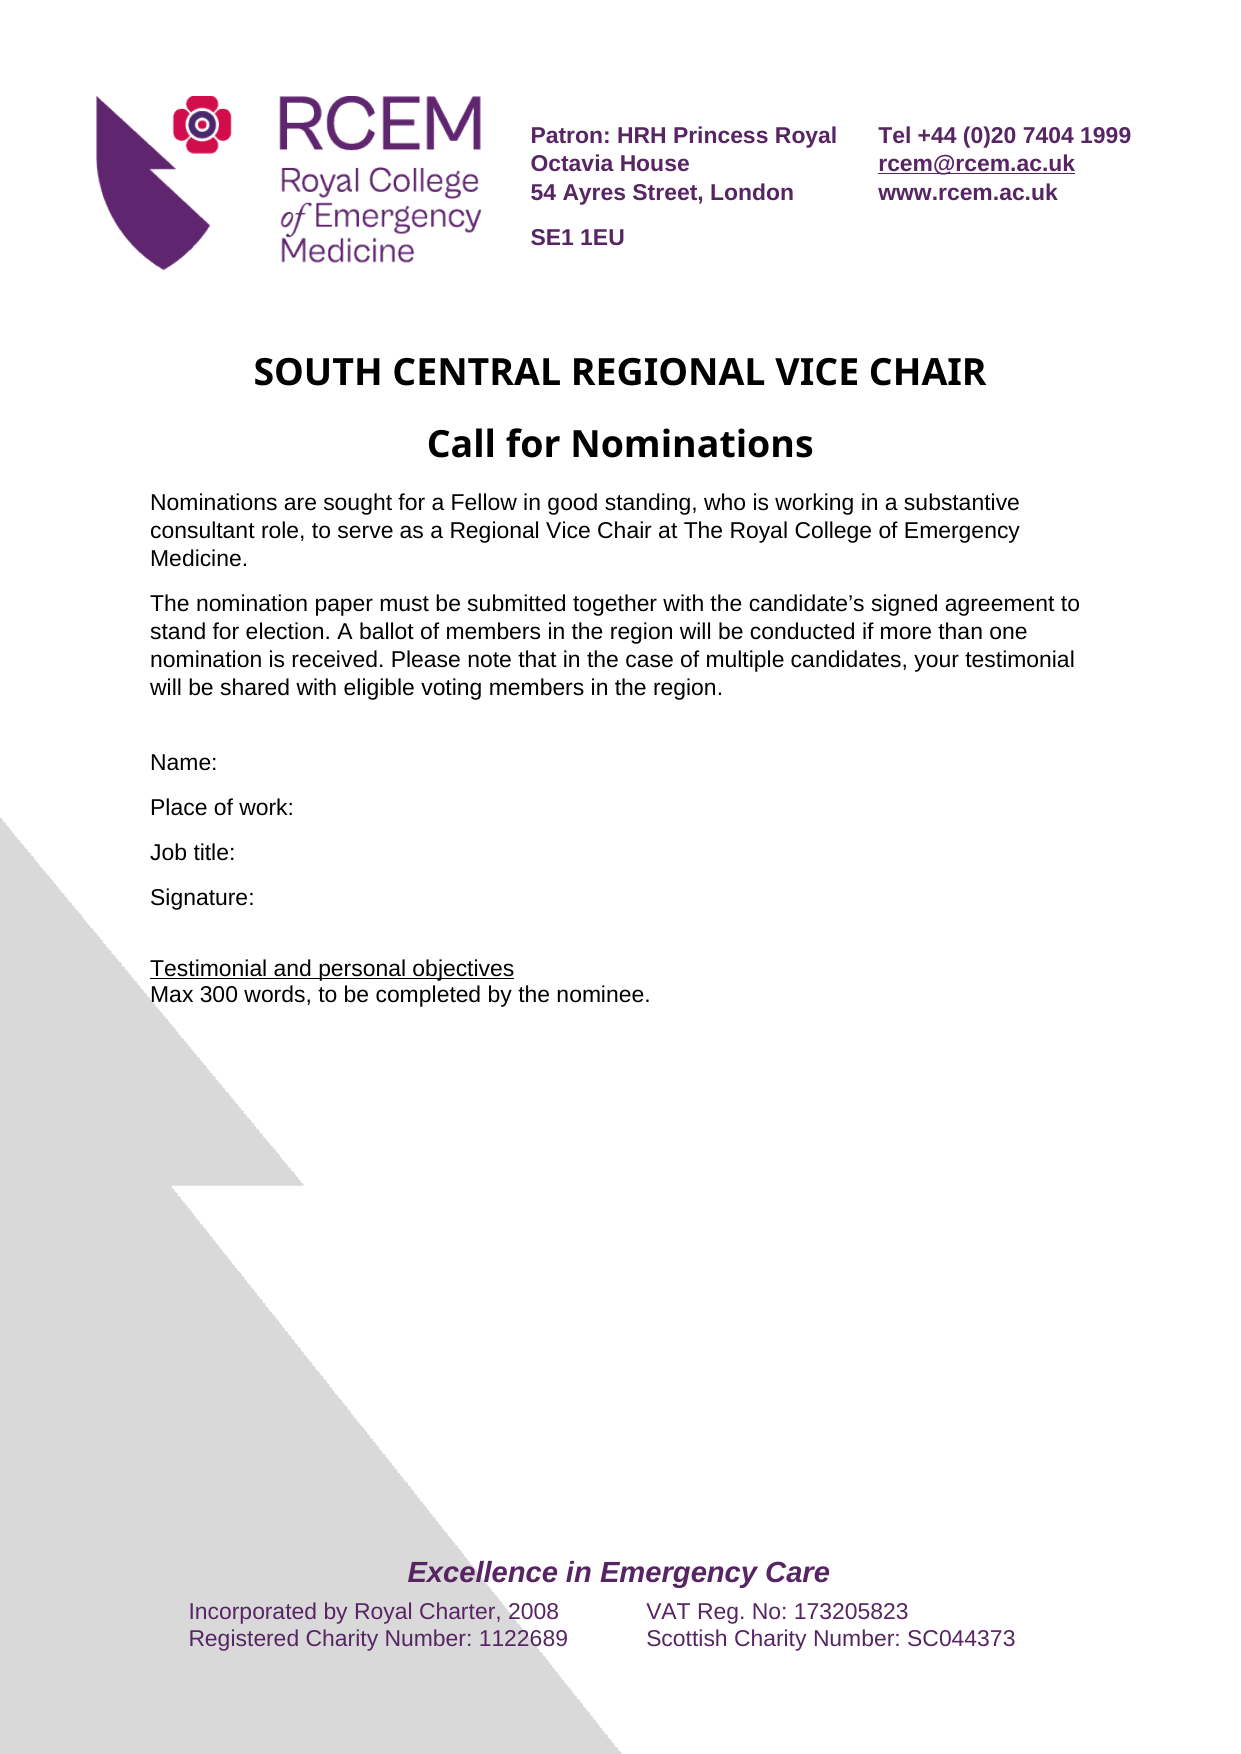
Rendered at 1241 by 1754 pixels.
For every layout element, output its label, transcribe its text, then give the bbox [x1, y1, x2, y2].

text SOUTH CENTRAL REGIONAL VICE CHAIR [150, 345, 1090, 396]
text Job title: [150, 839, 1090, 865]
picture [96, 96, 482, 271]
text Nominations are sought for a Fellow in good standing, who is working in a substantive consultant role, to serve as a Regional Vice Chair at The Royal College of Emergency Medicine. [150, 489, 1090, 572]
text The nomination paper must be submitted together with the candidate’s signed agreement to stand for election. A ballot of members in the region will be conducted if more than one nomination is received. Please note that in the case of multiple candidates, your testimonial will be shared with eligible voting members in the region. [150, 590, 1090, 731]
text Call for Nominations [150, 417, 1090, 468]
text Name: [150, 749, 1090, 776]
picture [0, 519, 699, 1754]
text Testimonial and personal objectives Max 300 words, to be completed by the nominee. [150, 955, 1090, 1007]
text Signature: [150, 883, 1090, 910]
text Place of work: [150, 794, 1090, 820]
